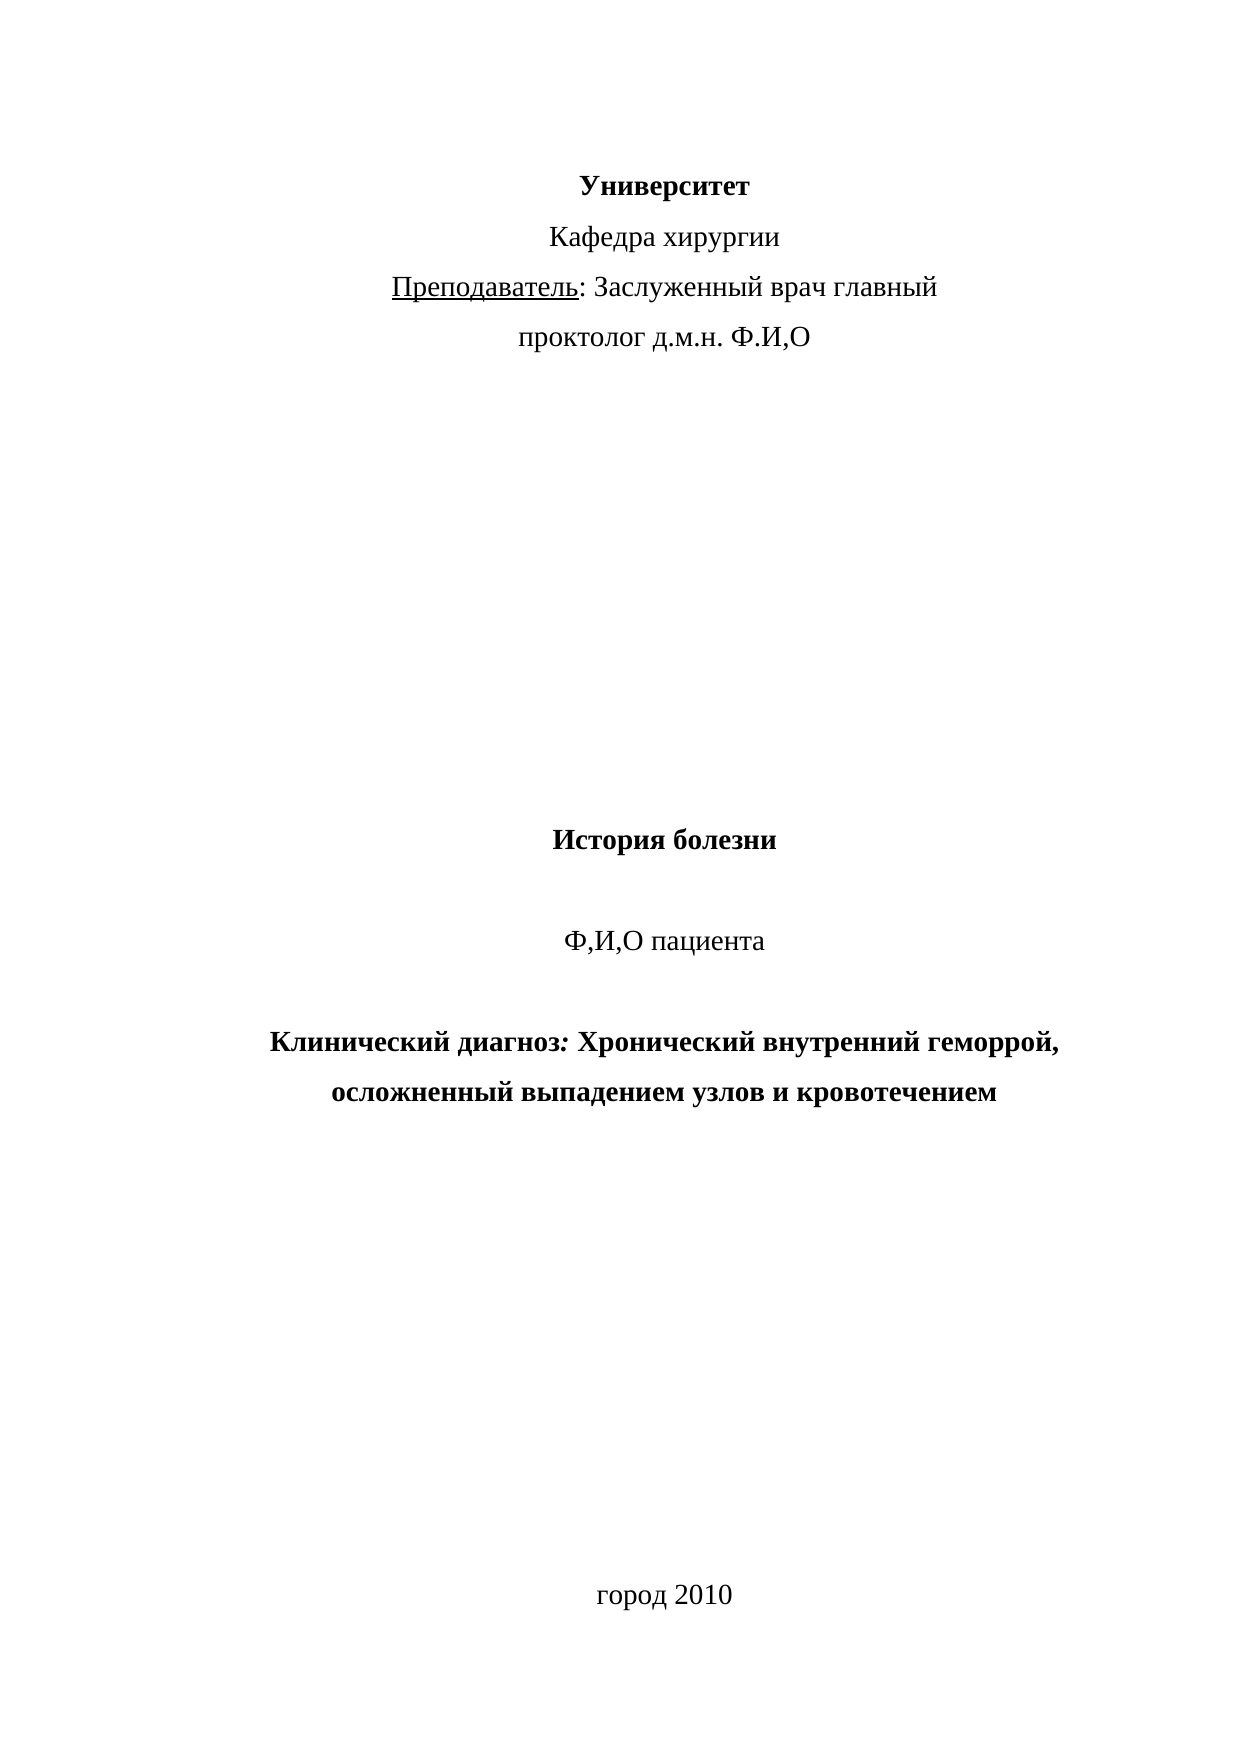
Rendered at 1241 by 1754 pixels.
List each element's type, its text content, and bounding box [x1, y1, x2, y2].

text Клинический диагноз: Хронический внутренний геморрой, осложненный выпадением узлов и кровотечением [177, 1024, 1152, 1108]
text Университет [177, 168, 1152, 202]
text История болезни [177, 822, 1152, 856]
text проктолог д.м.н. Ф.И,О [177, 319, 1152, 353]
text Ф,И,О пациента [177, 923, 1152, 957]
text город 2010 [177, 1577, 1152, 1611]
text Преподаватель: Заслуженный врач главный [177, 269, 1152, 303]
text Кафедра хирургии [177, 219, 1152, 252]
